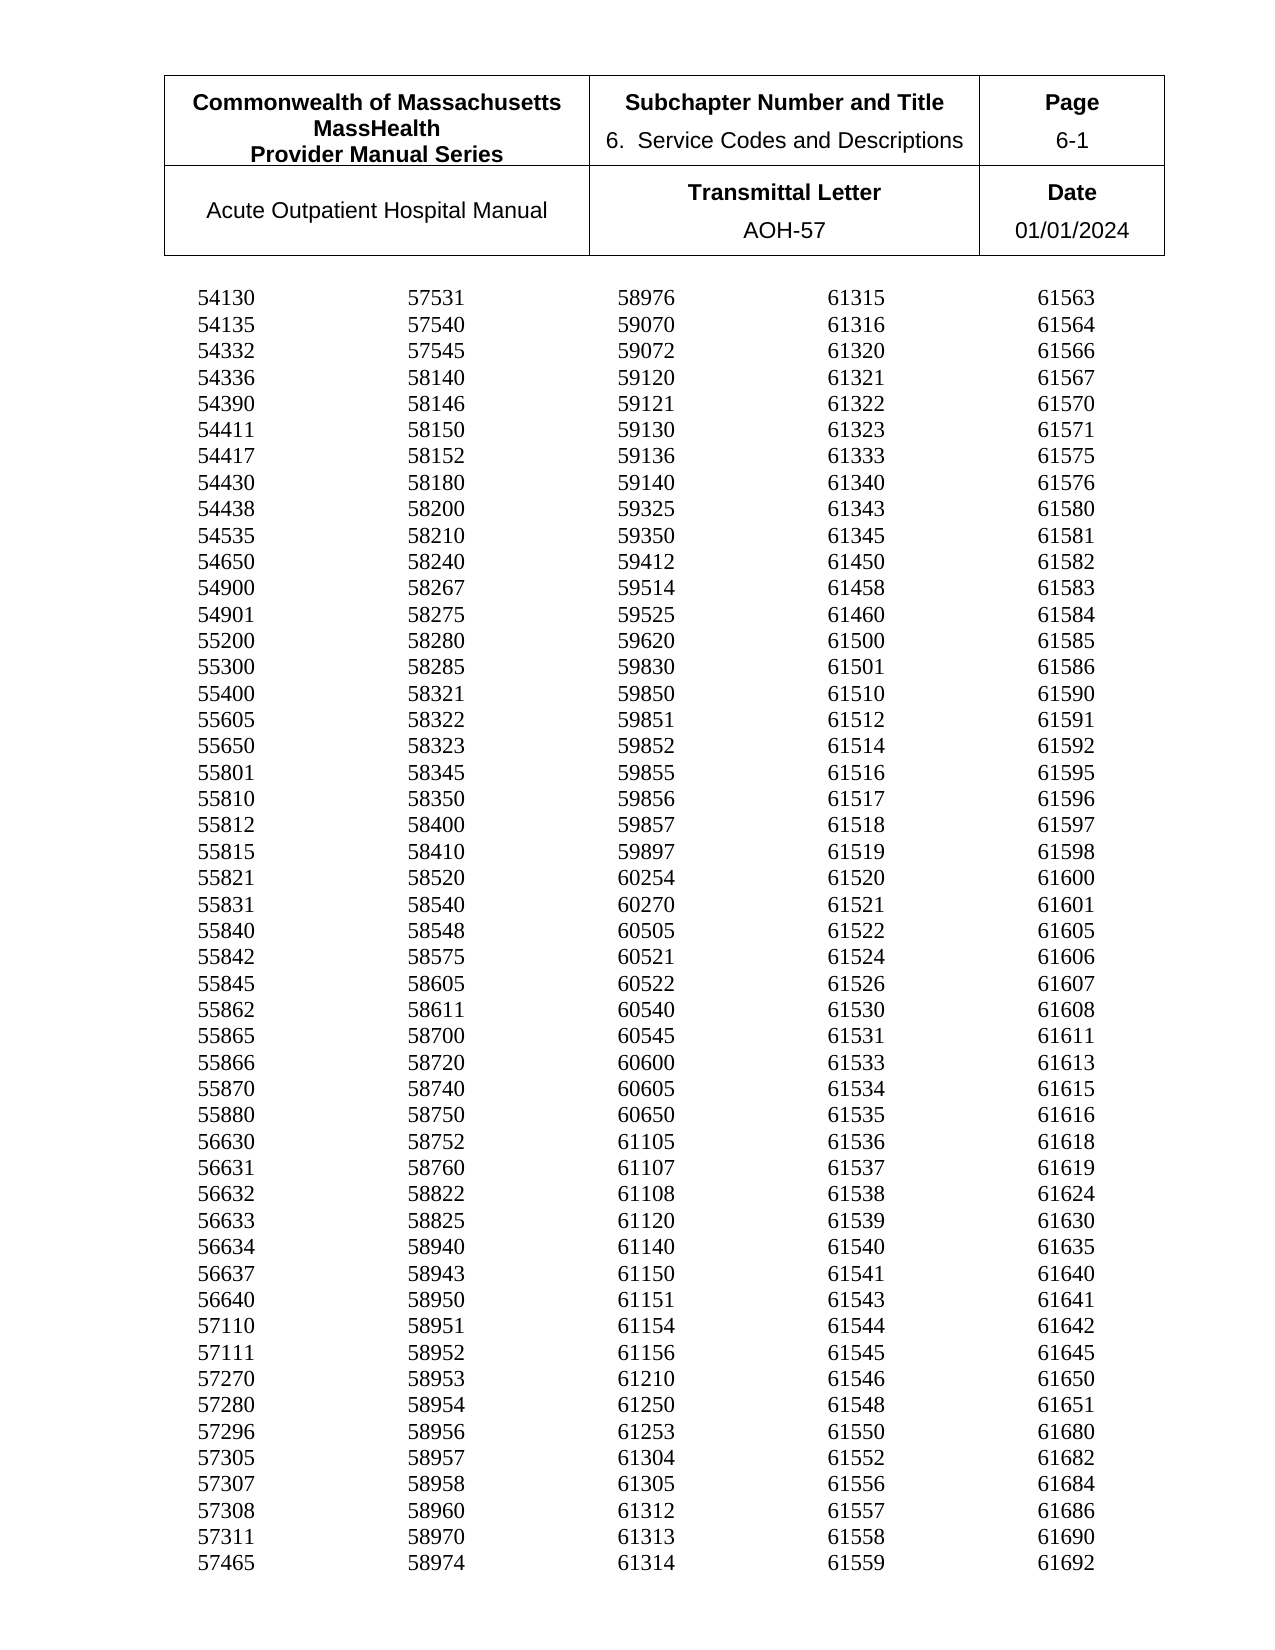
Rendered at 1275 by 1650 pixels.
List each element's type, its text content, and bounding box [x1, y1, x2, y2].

text 58275 [397, 601, 495, 627]
text 61641 [1027, 1286, 1125, 1312]
text 58974 [397, 1549, 495, 1576]
text 58285 [397, 653, 495, 680]
text 61526 [817, 970, 915, 996]
text 59852 [607, 732, 705, 759]
text 58700 [397, 1022, 495, 1049]
text 58750 [397, 1101, 495, 1128]
text 58321 [397, 680, 495, 706]
text 61567 [1027, 363, 1125, 390]
text 60605 [607, 1075, 705, 1101]
text 58520 [397, 864, 495, 891]
text 61557 [817, 1497, 915, 1523]
text 61558 [817, 1523, 915, 1549]
text 61608 [1027, 996, 1125, 1022]
text 58548 [397, 917, 495, 943]
text 61607 [1027, 970, 1125, 996]
text 58345 [397, 759, 495, 785]
text 61305 [607, 1470, 705, 1497]
text 61140 [607, 1233, 705, 1259]
text 58575 [397, 943, 495, 970]
text 58970 [397, 1523, 495, 1549]
text 56634 [187, 1233, 285, 1259]
text 61156 [607, 1339, 705, 1365]
text 55870 [187, 1075, 285, 1101]
text 58611 [397, 996, 495, 1022]
text 54650 [187, 548, 285, 574]
text 57465 [187, 1549, 285, 1576]
text 61545 [817, 1339, 915, 1365]
text 61343 [817, 495, 915, 522]
text 59325 [607, 495, 705, 522]
text 61686 [1027, 1497, 1125, 1523]
text 61501 [817, 653, 915, 680]
text 61597 [1027, 812, 1125, 838]
text 60254 [607, 864, 705, 891]
text 61541 [817, 1259, 915, 1286]
text 61576 [1027, 469, 1125, 495]
text 61611 [1027, 1022, 1125, 1049]
text 59120 [607, 363, 705, 390]
text 61533 [817, 1049, 915, 1075]
text 58410 [397, 838, 495, 864]
text 54438 [187, 495, 285, 522]
text 61598 [1027, 838, 1125, 864]
text 61690 [1027, 1523, 1125, 1549]
text 61518 [817, 812, 915, 838]
text 57305 [187, 1444, 285, 1470]
text 61550 [817, 1418, 915, 1444]
text 61595 [1027, 759, 1125, 785]
text 61585 [1027, 627, 1125, 653]
text 54901 [187, 601, 285, 627]
text 60540 [607, 996, 705, 1022]
text 57540 [397, 311, 495, 337]
text 55880 [187, 1101, 285, 1128]
text 61616 [1027, 1101, 1125, 1128]
text 61624 [1027, 1181, 1125, 1207]
text 54535 [187, 522, 285, 548]
text 61619 [1027, 1154, 1125, 1181]
text 58720 [397, 1049, 495, 1075]
text 57111 [187, 1339, 285, 1365]
text 58350 [397, 785, 495, 812]
text 61615 [1027, 1075, 1125, 1101]
text 61566 [1027, 337, 1125, 363]
text 61570 [1027, 390, 1125, 416]
text 61606 [1027, 943, 1125, 970]
text 58605 [397, 970, 495, 996]
text 55605 [187, 706, 285, 732]
text 59350 [607, 522, 705, 548]
text 61151 [607, 1286, 705, 1312]
text 58760 [397, 1154, 495, 1181]
text 58956 [397, 1418, 495, 1444]
text 55862 [187, 996, 285, 1022]
text 61313 [607, 1523, 705, 1549]
text 61544 [817, 1312, 915, 1339]
text 61537 [817, 1154, 915, 1181]
text 61521 [817, 891, 915, 917]
text 61556 [817, 1470, 915, 1497]
text 61630 [1027, 1207, 1125, 1233]
text 57311 [187, 1523, 285, 1549]
text 59830 [607, 653, 705, 680]
text 61538 [817, 1181, 915, 1207]
text 57280 [187, 1391, 285, 1418]
text 58140 [397, 363, 495, 390]
text 58822 [397, 1181, 495, 1207]
text 54390 [187, 390, 285, 416]
text 54430 [187, 469, 285, 495]
text 59072 [607, 337, 705, 363]
text 61539 [817, 1207, 915, 1233]
text 55840 [187, 917, 285, 943]
text 58958 [397, 1470, 495, 1497]
text 58940 [397, 1233, 495, 1259]
text 61105 [607, 1128, 705, 1154]
text 61323 [817, 416, 915, 443]
text 58146 [397, 390, 495, 416]
text 59121 [607, 390, 705, 416]
text 58752 [397, 1128, 495, 1154]
text 61645 [1027, 1339, 1125, 1365]
text 61586 [1027, 653, 1125, 680]
text 61682 [1027, 1444, 1125, 1470]
text 61333 [817, 443, 915, 469]
text 54332 [187, 337, 285, 363]
text 54336 [187, 363, 285, 390]
text 56637 [187, 1259, 285, 1286]
text 61548 [817, 1391, 915, 1418]
text 55865 [187, 1022, 285, 1049]
text 61530 [817, 996, 915, 1022]
text 61304 [607, 1444, 705, 1470]
text 58200 [397, 495, 495, 522]
text 61601 [1027, 891, 1125, 917]
text 61120 [607, 1207, 705, 1233]
text 54135 [187, 311, 285, 337]
text 61680 [1027, 1418, 1125, 1444]
text 61517 [817, 785, 915, 812]
text 54900 [187, 574, 285, 601]
text 58280 [397, 627, 495, 653]
text 58960 [397, 1497, 495, 1523]
text 55815 [187, 838, 285, 864]
text 61543 [817, 1286, 915, 1312]
text 61150 [607, 1259, 705, 1286]
text 59856 [607, 785, 705, 812]
text 56640 [187, 1286, 285, 1312]
text 55845 [187, 970, 285, 996]
text 61107 [607, 1154, 705, 1181]
text 59851 [607, 706, 705, 732]
text 57110 [187, 1312, 285, 1339]
text 58240 [397, 548, 495, 574]
text 59412 [607, 548, 705, 574]
text 61596 [1027, 785, 1125, 812]
text 61651 [1027, 1391, 1125, 1418]
text 58267 [397, 574, 495, 601]
text 59850 [607, 680, 705, 706]
text 58825 [397, 1207, 495, 1233]
text 55821 [187, 864, 285, 891]
text 61552 [817, 1444, 915, 1470]
text 61600 [1027, 864, 1125, 891]
text 54130 [187, 284, 285, 311]
text 61321 [817, 363, 915, 390]
text 58943 [397, 1259, 495, 1286]
text 56631 [187, 1154, 285, 1181]
text 59855 [607, 759, 705, 785]
text 55842 [187, 943, 285, 970]
text 61684 [1027, 1470, 1125, 1497]
text 56632 [187, 1181, 285, 1207]
text 61535 [817, 1101, 915, 1128]
text 57308 [187, 1497, 285, 1523]
text 58150 [397, 416, 495, 443]
text 61534 [817, 1075, 915, 1101]
text 60650 [607, 1101, 705, 1128]
text 58951 [397, 1312, 495, 1339]
text 61210 [607, 1365, 705, 1391]
text 58954 [397, 1391, 495, 1418]
text 61320 [817, 337, 915, 363]
text 58957 [397, 1444, 495, 1470]
text 58976 [607, 284, 705, 311]
text 61315 [817, 284, 915, 311]
text 54417 [187, 443, 285, 469]
text 58400 [397, 812, 495, 838]
text 61546 [817, 1365, 915, 1391]
text 61516 [817, 759, 915, 785]
text 61510 [817, 680, 915, 706]
text 61580 [1027, 495, 1125, 522]
text 58152 [397, 443, 495, 469]
text 59130 [607, 416, 705, 443]
text 61692 [1027, 1549, 1125, 1576]
text 61316 [817, 311, 915, 337]
text 60545 [607, 1022, 705, 1049]
text 61581 [1027, 522, 1125, 548]
text 57531 [397, 284, 495, 311]
text 61531 [817, 1022, 915, 1049]
text 58740 [397, 1075, 495, 1101]
text 61250 [607, 1391, 705, 1418]
text 55400 [187, 680, 285, 706]
text 61340 [817, 469, 915, 495]
text 61618 [1027, 1128, 1125, 1154]
text 56630 [187, 1128, 285, 1154]
text 59136 [607, 443, 705, 469]
text 61575 [1027, 443, 1125, 469]
text 61590 [1027, 680, 1125, 706]
text 61613 [1027, 1049, 1125, 1075]
text 61571 [1027, 416, 1125, 443]
text 61322 [817, 390, 915, 416]
text 61500 [817, 627, 915, 653]
text 61563 [1027, 284, 1125, 311]
text 55812 [187, 812, 285, 838]
text 55300 [187, 653, 285, 680]
text 61564 [1027, 311, 1125, 337]
text 61584 [1027, 601, 1125, 627]
text 61536 [817, 1128, 915, 1154]
text 61640 [1027, 1259, 1125, 1286]
text 61650 [1027, 1365, 1125, 1391]
text 61635 [1027, 1233, 1125, 1259]
text 61154 [607, 1312, 705, 1339]
text 61559 [817, 1549, 915, 1576]
text 60522 [607, 970, 705, 996]
text 61605 [1027, 917, 1125, 943]
text 61591 [1027, 706, 1125, 732]
text 58180 [397, 469, 495, 495]
text 59525 [607, 601, 705, 627]
text 61642 [1027, 1312, 1125, 1339]
text 58322 [397, 706, 495, 732]
text 59897 [607, 838, 705, 864]
text 55200 [187, 627, 285, 653]
text 61592 [1027, 732, 1125, 759]
text 57296 [187, 1418, 285, 1444]
text 58210 [397, 522, 495, 548]
text 58953 [397, 1365, 495, 1391]
text 55866 [187, 1049, 285, 1075]
text 55650 [187, 732, 285, 759]
text 58950 [397, 1286, 495, 1312]
text 58952 [397, 1339, 495, 1365]
text 60521 [607, 943, 705, 970]
text 57307 [187, 1470, 285, 1497]
text 59514 [607, 574, 705, 601]
text 55801 [187, 759, 285, 785]
text 57270 [187, 1365, 285, 1391]
text 57545 [397, 337, 495, 363]
text 61519 [817, 838, 915, 864]
text 59070 [607, 311, 705, 337]
text 61312 [607, 1497, 705, 1523]
text 56633 [187, 1207, 285, 1233]
text 59857 [607, 812, 705, 838]
text 58540 [397, 891, 495, 917]
text 61512 [817, 706, 915, 732]
text 61458 [817, 574, 915, 601]
text 61314 [607, 1549, 705, 1576]
text 55810 [187, 785, 285, 812]
text 60505 [607, 917, 705, 943]
text 61540 [817, 1233, 915, 1259]
text 61524 [817, 943, 915, 970]
text 61450 [817, 548, 915, 574]
text 61514 [817, 732, 915, 759]
text 61345 [817, 522, 915, 548]
text 60600 [607, 1049, 705, 1075]
text 55831 [187, 891, 285, 917]
text 59620 [607, 627, 705, 653]
text 61582 [1027, 548, 1125, 574]
text 61520 [817, 864, 915, 891]
text 61253 [607, 1418, 705, 1444]
text 61522 [817, 917, 915, 943]
text 54411 [187, 416, 285, 443]
text 61460 [817, 601, 915, 627]
text 58323 [397, 732, 495, 759]
text 61583 [1027, 574, 1125, 601]
text 61108 [607, 1181, 705, 1207]
text 60270 [607, 891, 705, 917]
text 59140 [607, 469, 705, 495]
